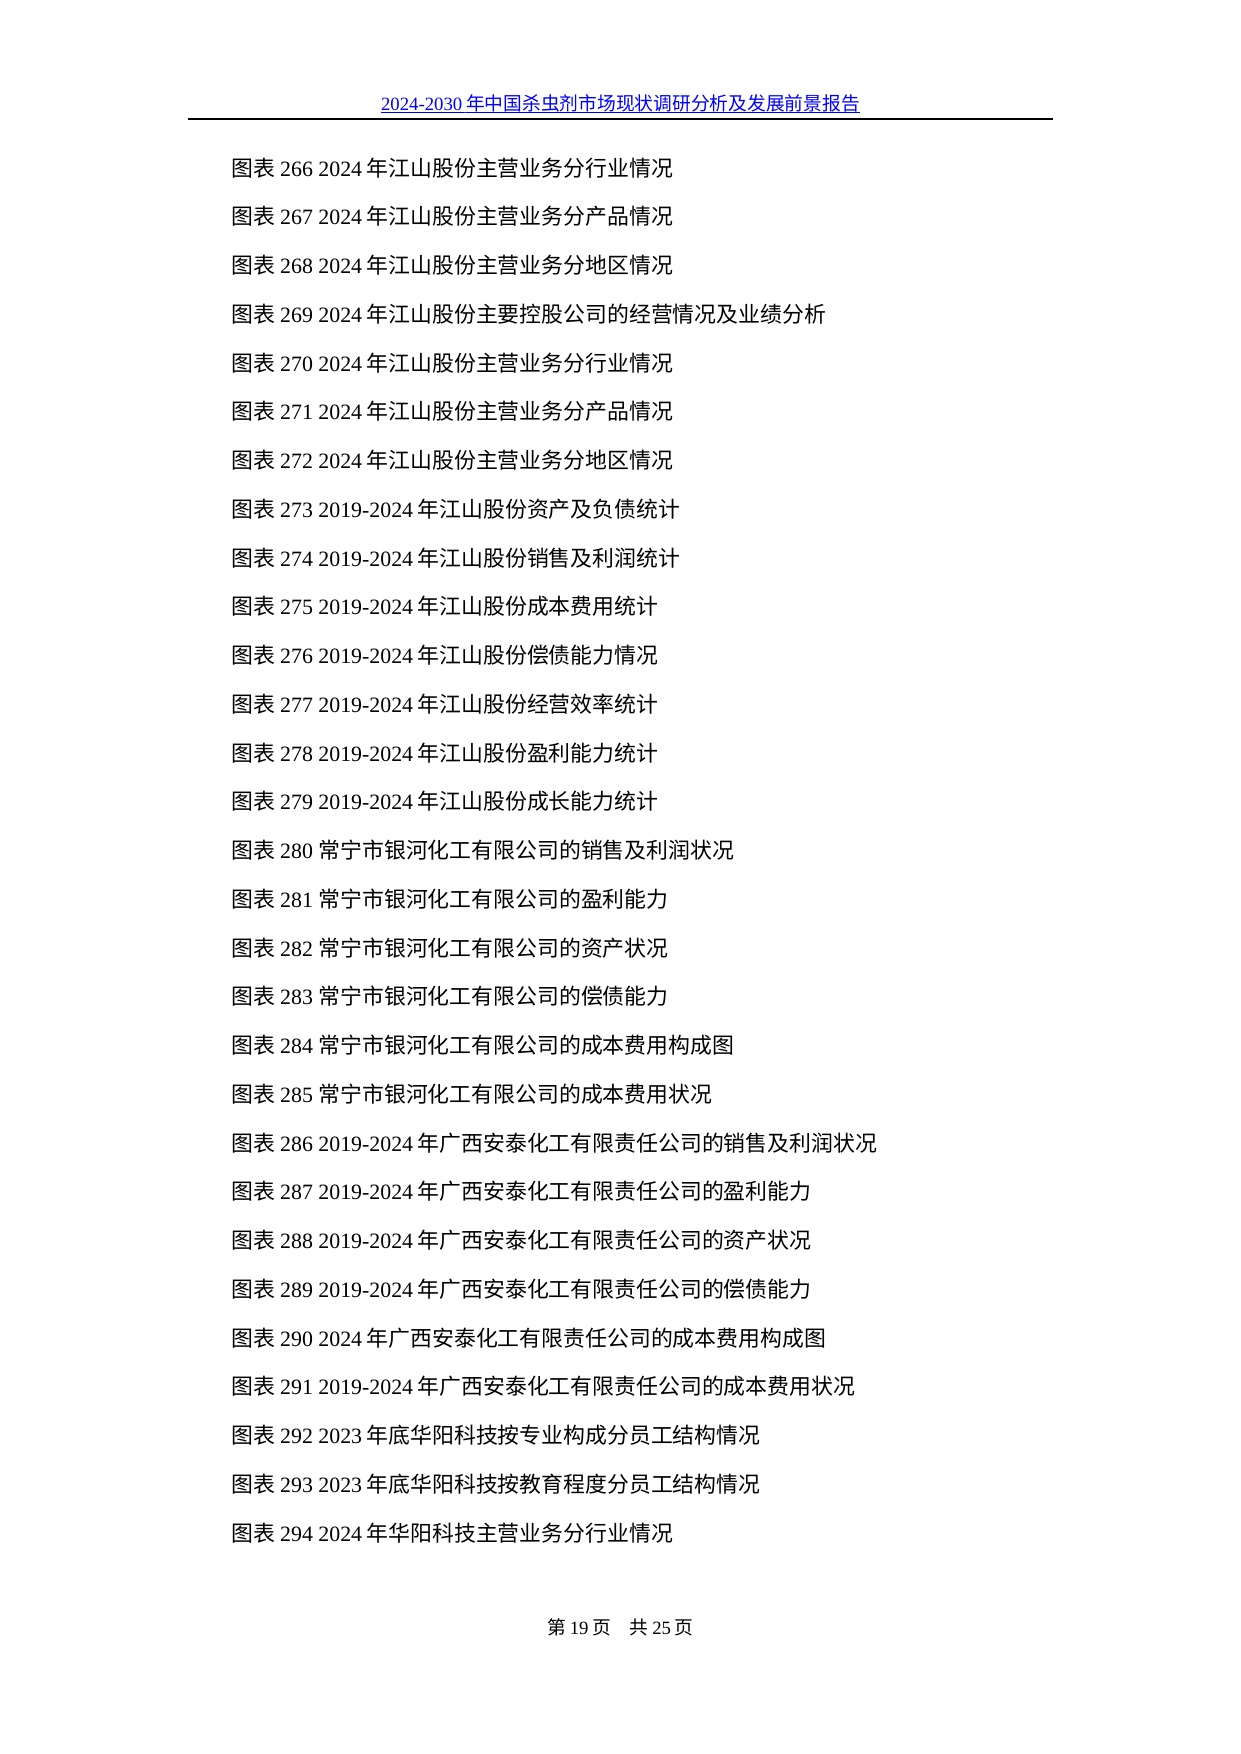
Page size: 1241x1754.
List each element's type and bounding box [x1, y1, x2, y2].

text [187, 150, 1053, 1548]
